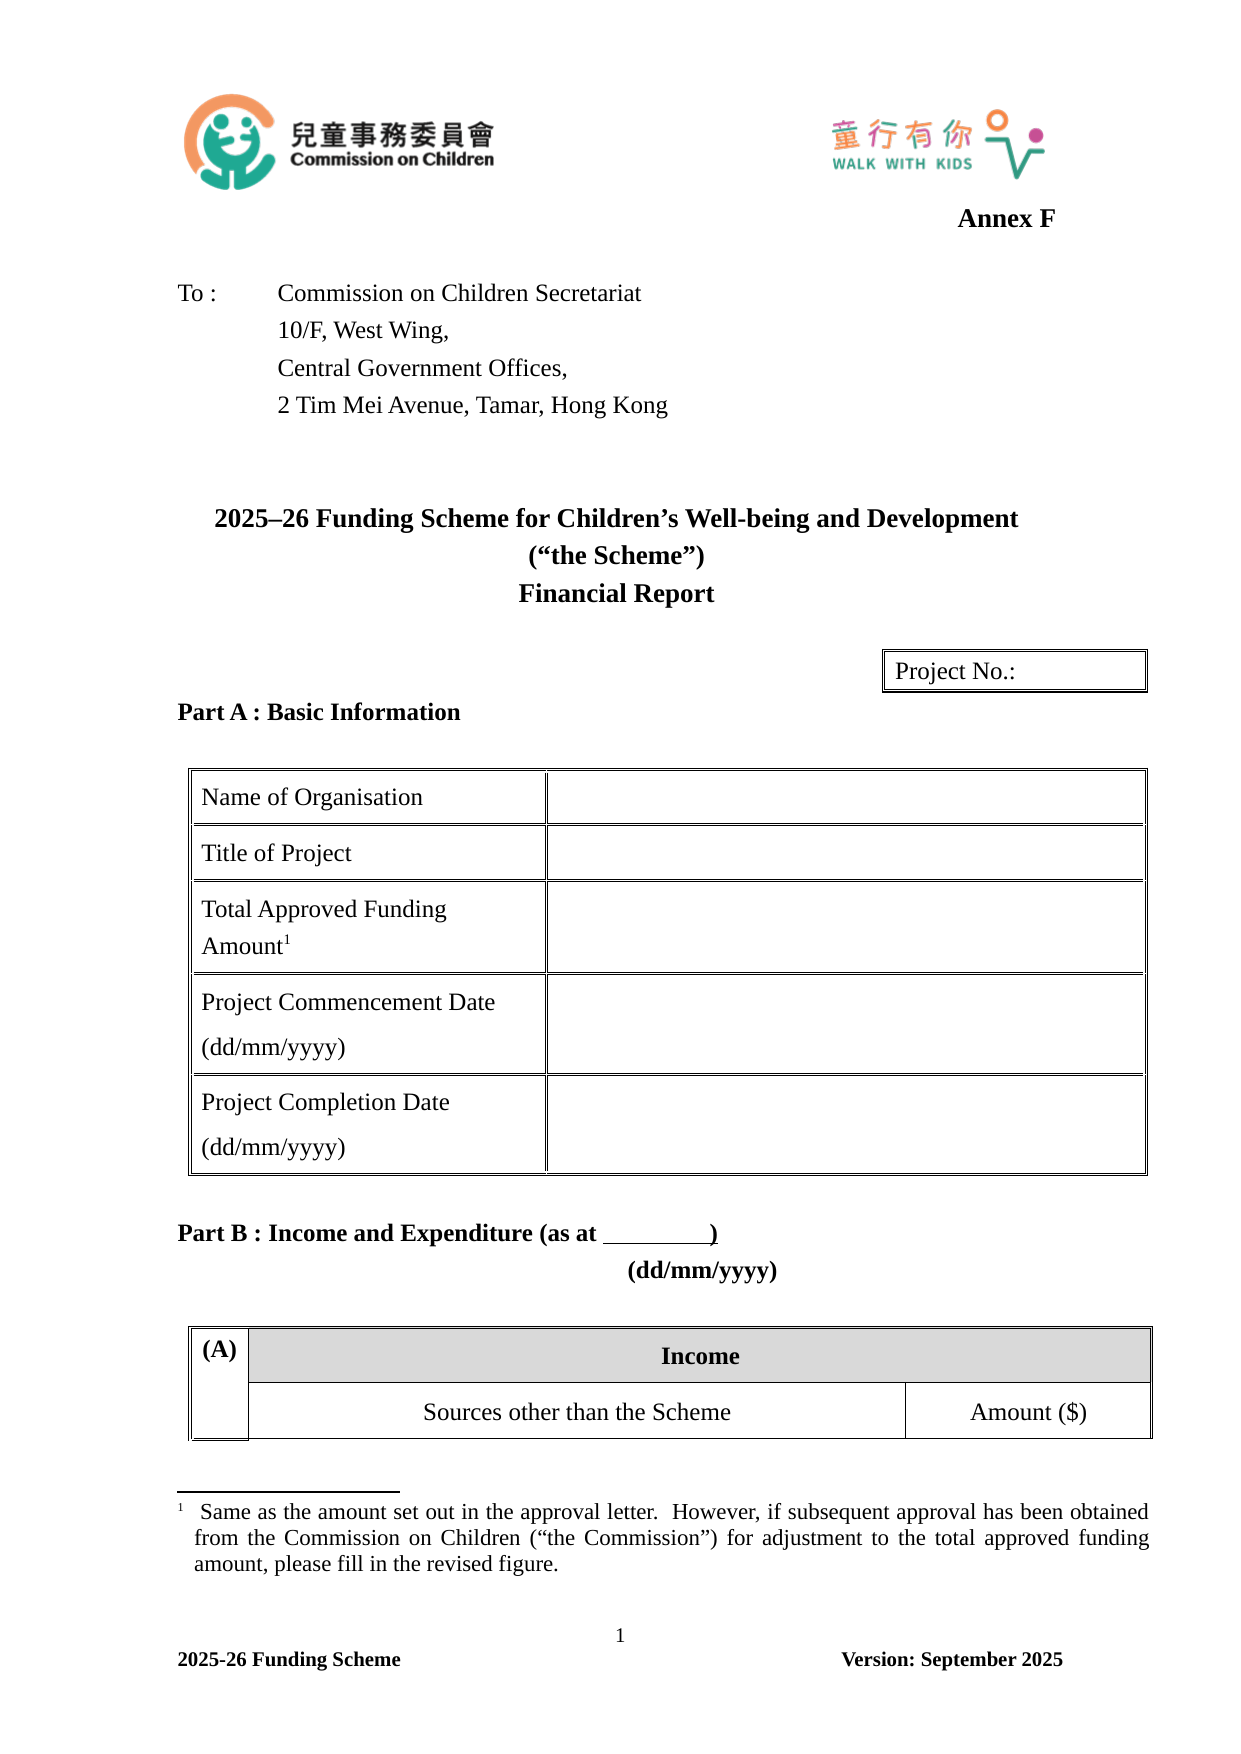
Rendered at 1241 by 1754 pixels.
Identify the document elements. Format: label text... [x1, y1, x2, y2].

table_cell [548, 879, 1145, 972]
table_cell [546, 1073, 1145, 1173]
text Part B : Income and Expenditure (as at ) [177, 1214, 1063, 1251]
table_cell Amount ($) [906, 1383, 1150, 1437]
table_cell [546, 823, 1146, 879]
table_header (A) [192, 1329, 248, 1437]
table_cell Sources other than the Scheme [249, 1383, 905, 1437]
table_header Income [249, 1329, 1150, 1382]
picture [815, 90, 1063, 199]
table_header Name of Organisation [192, 771, 546, 823]
text (dd/mm/yyyy) [177, 1251, 1063, 1289]
table_cell Total Approved Funding Amount [192, 879, 545, 972]
text Part A : Basic Information [177, 692, 1063, 730]
text Financial Report [177, 574, 1056, 611]
text (“the Scheme”) [177, 536, 1056, 574]
text 2 Tim Mei Avenue, Tamar, Hong Kong [177, 386, 1063, 424]
table_cell [548, 972, 1145, 1072]
table_cell Title of Project [190, 823, 546, 879]
text To : Commission on Children Secretariat [177, 274, 1063, 311]
table_cell Project Completion Date (dd/mm/yyyy) [192, 1073, 546, 1173]
picture [177, 88, 507, 199]
table_cell Project Commencement Date (dd/mm/yyyy) [192, 972, 545, 1072]
text 10/F, West Wing, [177, 311, 1063, 349]
text Central Government Offices, [177, 349, 1063, 386]
table_header [546, 771, 1145, 823]
text Annex F [177, 199, 1056, 236]
text 2025–26 Funding Scheme for Children’s Well-being and Development [177, 499, 1056, 536]
table_header Project No.: [885, 652, 1145, 689]
